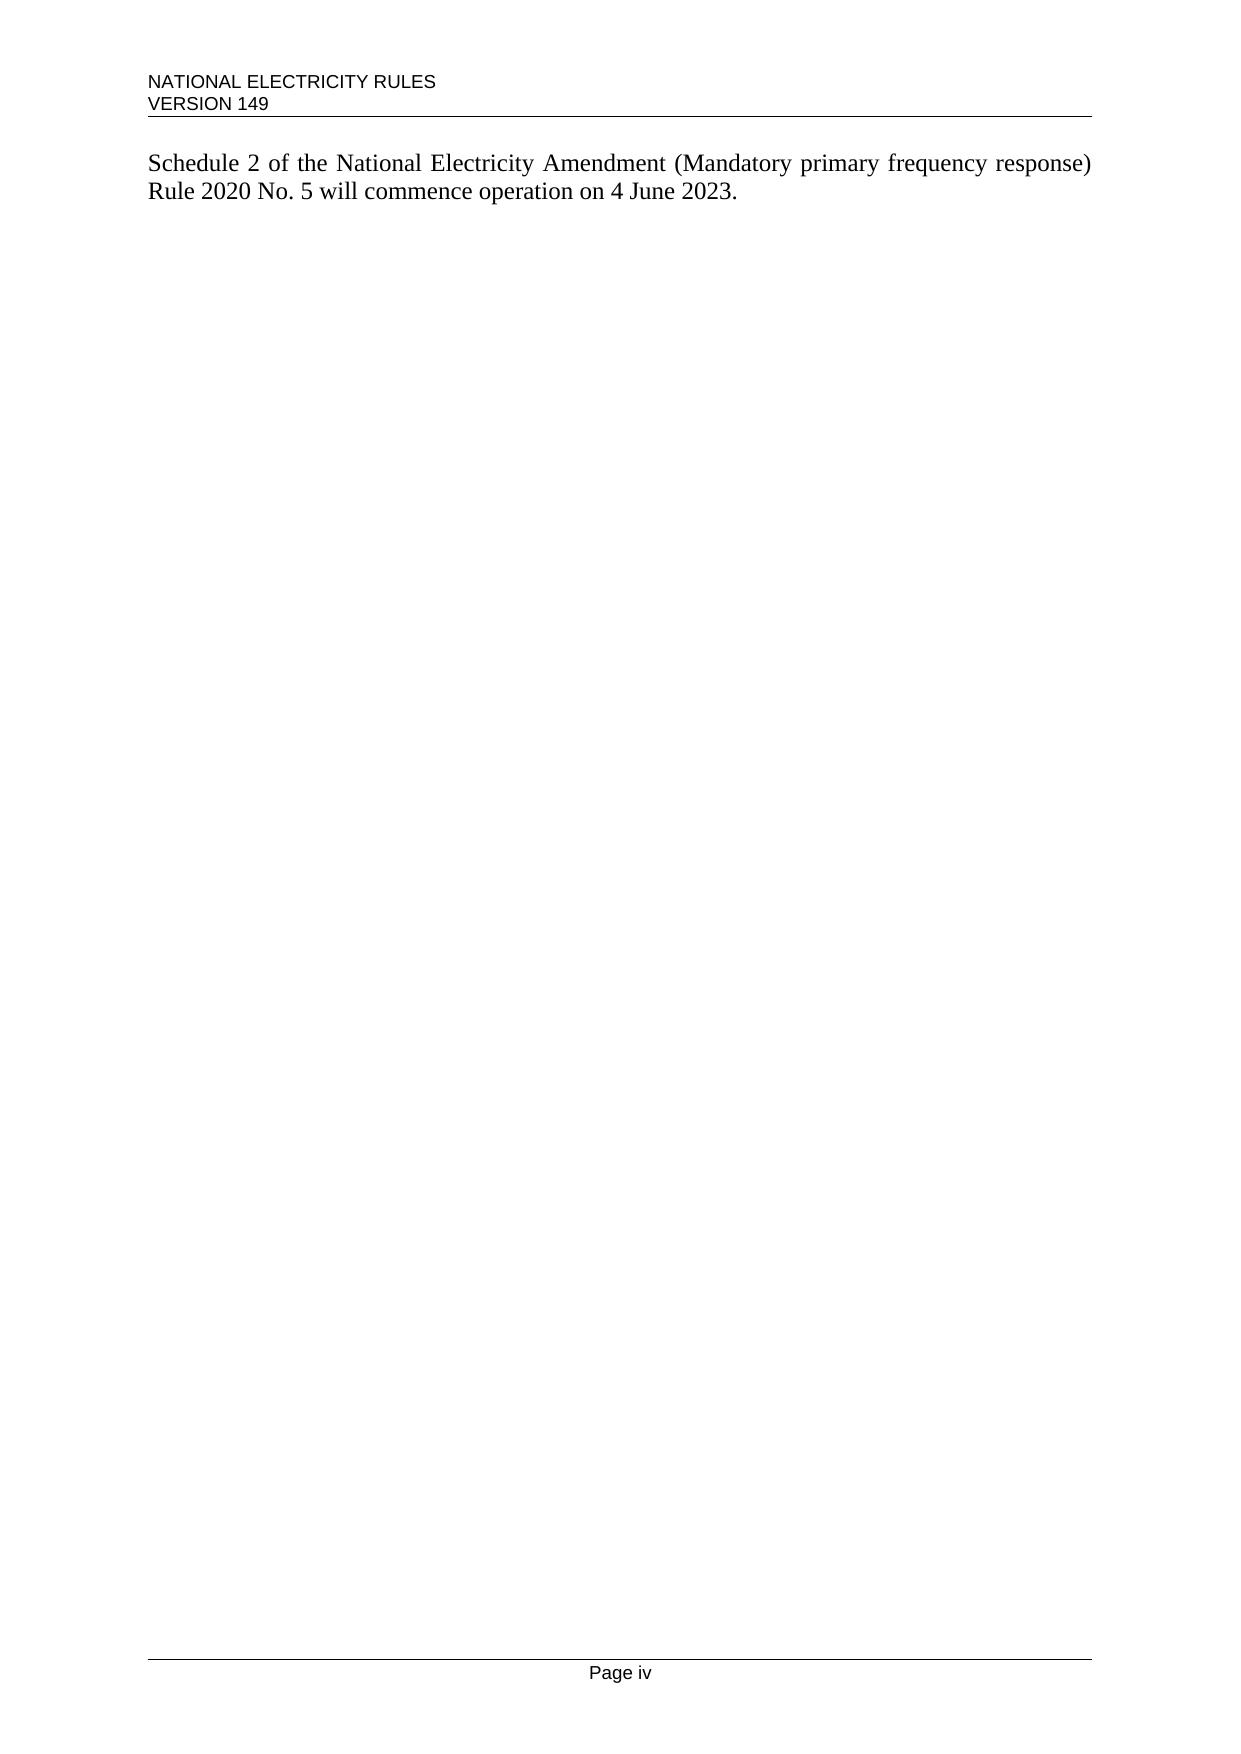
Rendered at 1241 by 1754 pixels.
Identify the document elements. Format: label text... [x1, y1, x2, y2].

text Schedule 2 of the National Electricity Amendment (Mandatory primary frequency response) Rule 2020 No. 5 will commence operation on 4 June 2023. [148, 148, 1092, 205]
